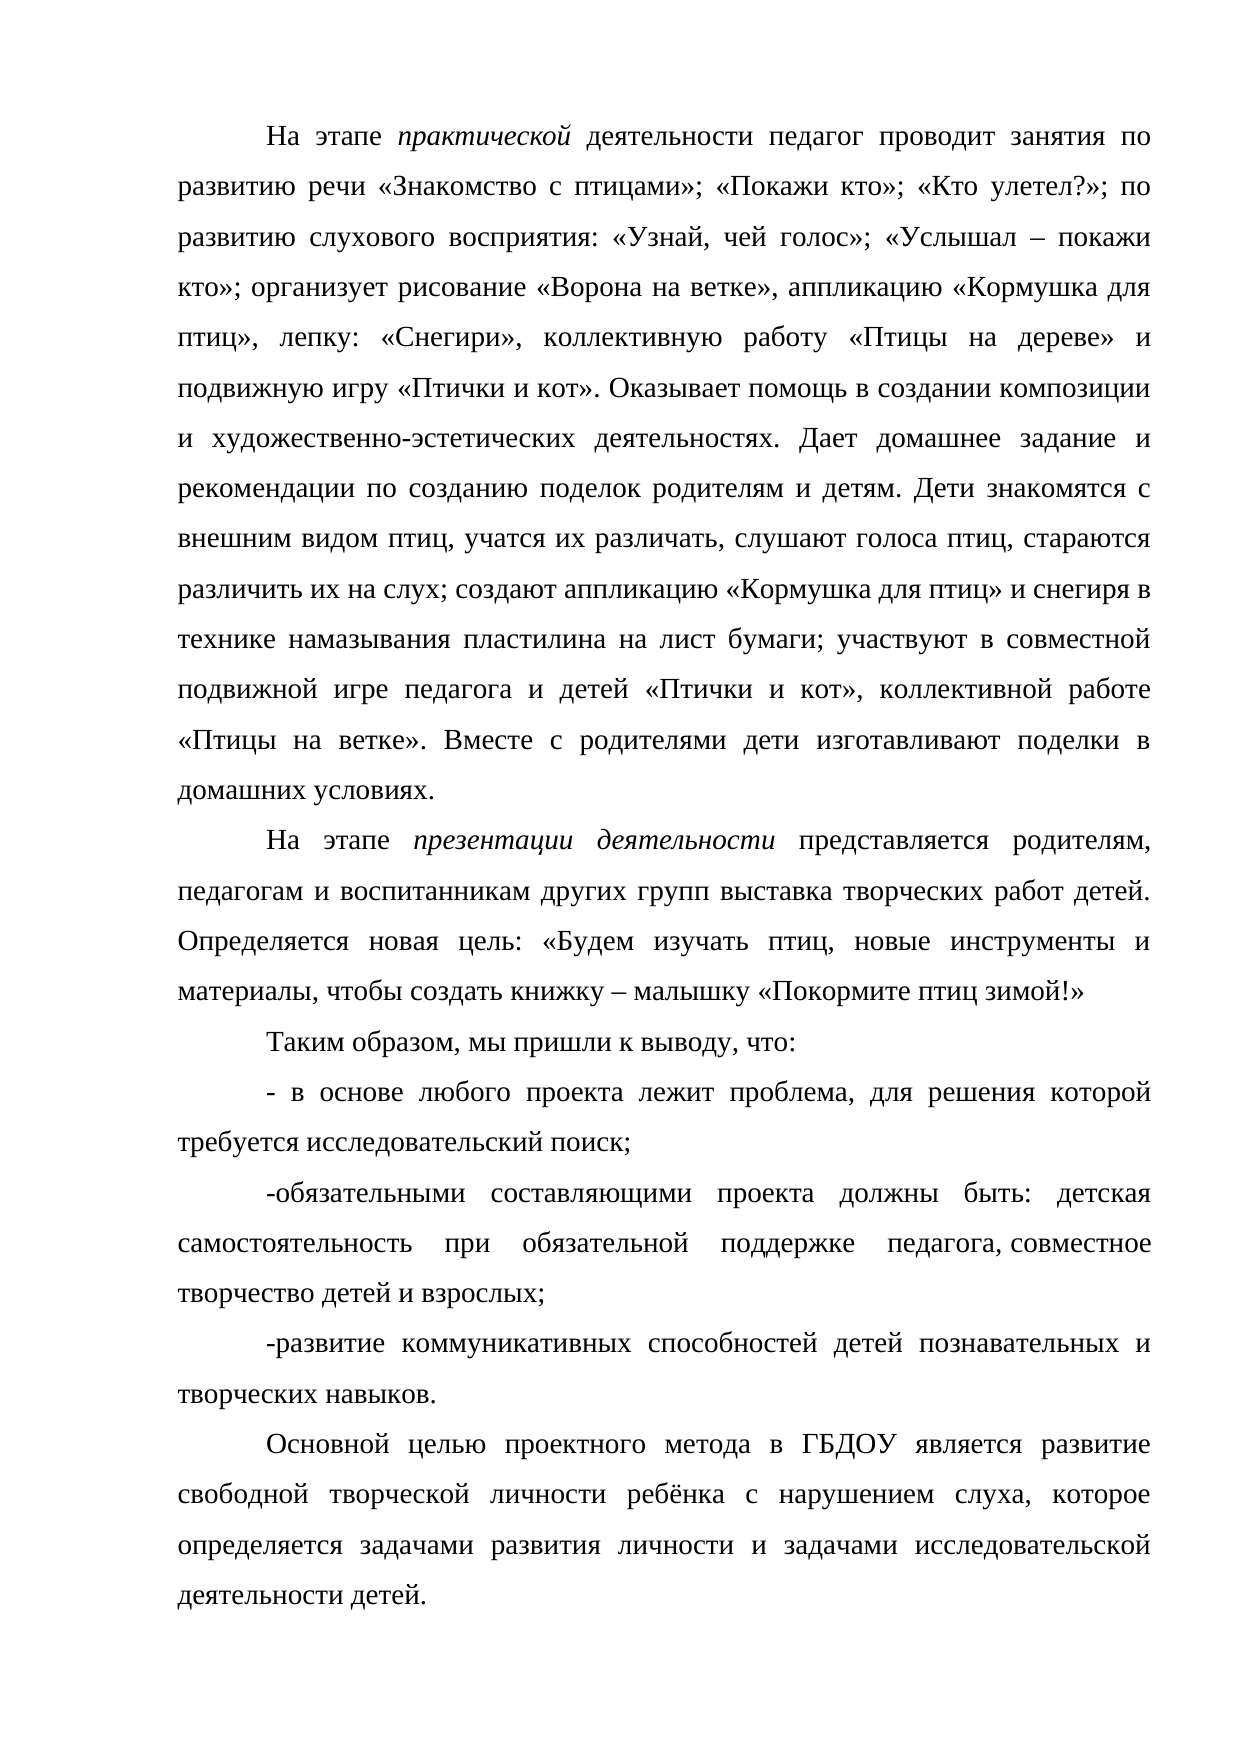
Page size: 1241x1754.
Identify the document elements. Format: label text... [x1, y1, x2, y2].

text Таким образом, мы пришли к выводу, что: [177, 1024, 1152, 1057]
text -обязательными составляющими проекта должны быть: детская самостоятельность при обязательной поддержке педагога, совместное творчество детей и взрослых; [177, 1175, 1152, 1309]
text На этапе презентации деятельности представляется родителям, педагогам и воспитанникам других групп выставка творческих работ детей. Определяется новая цель: «Будем изучать птиц, новые инструменты и материалы, чтобы создать книжку – малышку «Покормите птиц зимой!» [177, 822, 1152, 1007]
text На этапе практической деятельности педагог проводит занятия по развитию речи «Знакомство с птицами»; «Покажи кто»; «Кто улетел?»; по развитию слухового восприятия: «Узнай, чей голос»; «Услышал – покажи кто»; организует рисование «Ворона на ветке», аппликацию «Кормушка для птиц», лепку: «Снегири», коллективную работу «Птицы на дереве» и подвижную игру «Птички и кот». Оказывает помощь в создании композиции и художественно-эстетических деятельностях. Дает домашнее задание и рекомендации по созданию поделок родителям и детям. Дети знакомятся с внешним видом птиц, учатся их различать, слушают голоса птиц, стараются различить их на слух; создают аппликацию «Кормушка для птиц» и снегиря в технике намазывания пластилина на лист бумаги; участвуют в совместной подвижной игре педагога и детей «Птички и кот», коллективной работе «Птицы на ветке». Вместе с родителями дети изготавливают поделки в домашних условиях. [177, 118, 1152, 806]
text Основной целью проектного метода в ГБДОУ является развитие свободной творческой личности ребёнка с нарушением слуха, которое определяется задачами развития личности и задачами исследовательской деятельности детей. [177, 1426, 1152, 1611]
text -развитие коммуникативных способностей детей познавательных и творческих навыков. [177, 1326, 1152, 1409]
text - в основе любого проекта лежит проблема, для решения которой требуется исследовательский поиск; [177, 1074, 1152, 1158]
